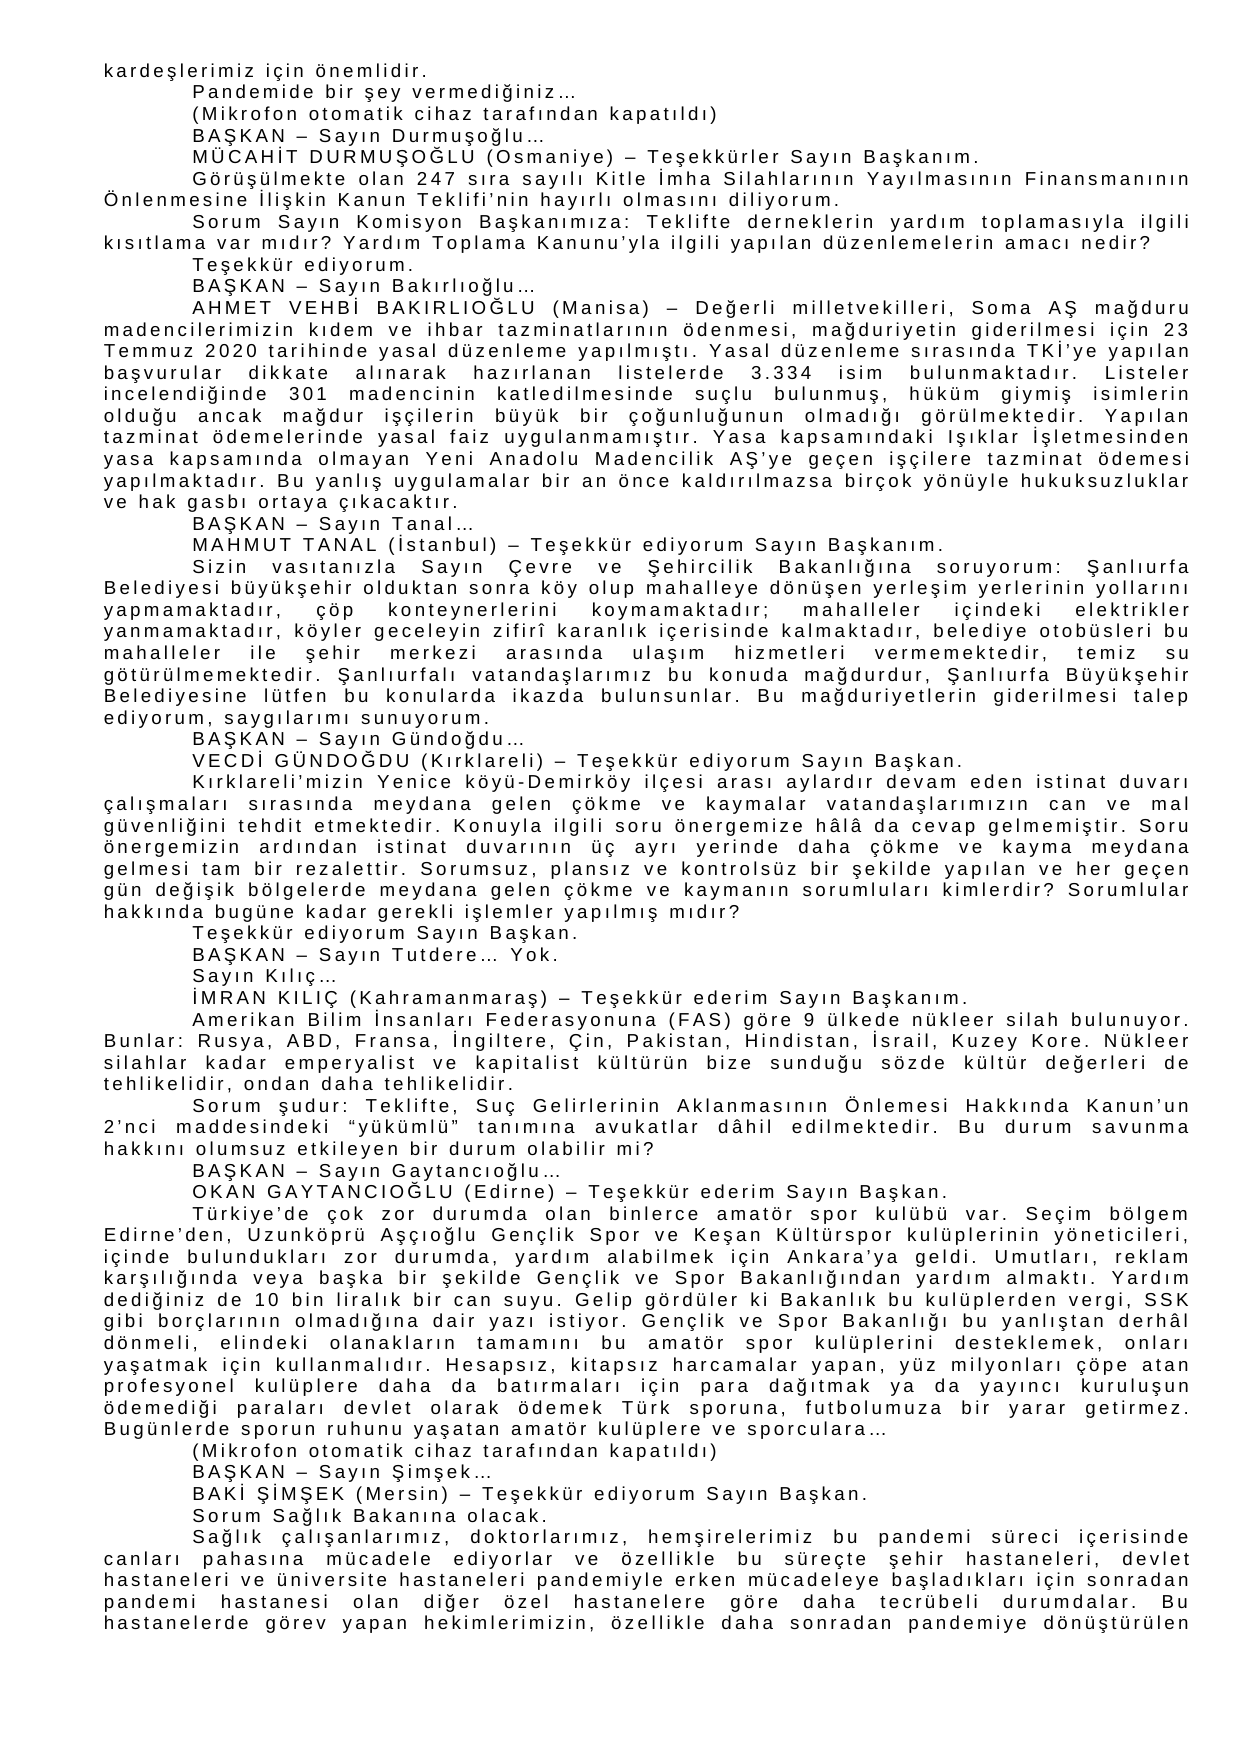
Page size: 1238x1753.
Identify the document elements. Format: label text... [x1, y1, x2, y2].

text Sorum Sağlık Bakanına olacak. [103, 1504, 1190, 1526]
text Sorum şudur: Teklifte, Suç Gelirlerinin Aklanmasının Önlemesi Hakkında Kanun’un 2’nci maddesindeki “yükümlü” tanımına avukatlar dâhil edilmektedir. Bu durum savunma hakkını olumsuz etkileyen bir durum olabilir mi? [103, 1095, 1190, 1159]
text AHMET VEHBİ BAKIRLIOĞLU (Manisa) – Değerli milletvekilleri, Soma AŞ mağduru madencilerimizin kıdem ve ihbar tazminatlarının ödenmesi, mağduriyetin giderilmesi için 23 Temmuz 2020 tarihinde yasal düzenleme yapılmıştı. Yasal düzenleme sırasında TKİ’ye yapılan başvurular dikkate alınarak hazırlanan listelerde 3.334 isim bulunmaktadır. Listeler incelendiğinde 301 madencinin katledilmesinde suçlu bulunmuş, hüküm giymiş isimlerin olduğu ancak mağdur işçilerin büyük bir çoğunluğunun olmadığı görülmektedir. Yapılan tazminat ödemelerinde yasal faiz uygulanmamıştır. Yasa kapsamındaki Işıklar İşletmesinden yasa kapsamında olmayan Yeni Anadolu Madencilik AŞ’ye geçen işçilere tazminat ödemesi yapılmaktadır. Bu yanlış uygulamalar bir an önce kaldırılmazsa birçok yönüyle hukuksuzluklar ve hak gasbı ortaya çıkacaktır. [103, 297, 1190, 512]
text BAŞKAN – Sayın Tanal… [103, 512, 1190, 534]
text MAHMUT TANAL (İstanbul) – Teşekkür ediyorum Sayın Başkanım. [103, 534, 1190, 556]
text Sayın Kılıç… [103, 965, 1190, 987]
text Teşekkür ediyorum. [103, 254, 1190, 275]
text BAŞKAN – Sayın Tutdere… Yok. [103, 944, 1190, 965]
text Sorum Sayın Komisyon Başkanımıza: Teklifte derneklerin yardım toplamasıyla ilgili kısıtlama var mıdır? Yardım Toplama Kanunu’yla ilgili yapılan düzenlemelerin amacı nedir? [103, 211, 1190, 254]
text Teşekkür ediyorum Sayın Başkan. [103, 922, 1190, 944]
text (Mikrofon otomatik cihaz tarafından kapatıldı) [103, 103, 1190, 124]
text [103, 1526, 1190, 1634]
text Amerikan Bilim İnsanları Federasyonuna (FAS) göre 9 ülkede nükleer silah bulunuyor. Bunlar: Rusya, ABD, Fransa, İngiltere, Çin, Pakistan, Hindistan, İsrail, Kuzey Kore. Nükleer silahlar kadar emperyalist ve kapitalist kültürün bize sunduğu sözde kültür değerleri de tehlikelidir, ondan daha tehlikelidir. [103, 1008, 1190, 1095]
text Pandemide bir şey vermediğiniz… [103, 81, 1190, 103]
text İMRAN KILIÇ (Kahramanmaraş) – Teşekkür ederim Sayın Başkanım. [103, 987, 1190, 1008]
text BAŞKAN – Sayın Gaytancıoğlu… [103, 1159, 1190, 1181]
text BAKİ ŞİMŞEK (Mersin) – Teşekkür ediyorum Sayın Başkan. [103, 1483, 1190, 1504]
text Görüşülmekte olan 247 sıra sayılı Kitle İmha Silahlarının Yayılmasının Finansmanının Önlenmesine İlişkin Kanun Teklifi’nin hayırlı olmasını diliyorum. [103, 167, 1190, 211]
text BAŞKAN – Sayın Durmuşoğlu… [103, 124, 1190, 146]
text BAŞKAN – Sayın Şimşek… [103, 1461, 1190, 1483]
text BAŞKAN – Sayın Gündoğdu… [103, 728, 1190, 750]
text Türkiye’de çok zor durumda olan binlerce amatör spor kulübü var. Seçim bölgem Edirne’den, Uzunköprü Aşçıoğlu Gençlik Spor ve Keşan Kültürspor kulüplerinin yöneticileri, içinde bulundukları zor durumda, yardım alabilmek için Ankara’ya geldi. Umutları, reklam karşılığında veya başka bir şekilde Gençlik ve Spor Bakanlığından yardım almaktı. Yardım dediğiniz de 10 bin liralık bir can suyu. Gelip gördüler ki Bakanlık bu kulüplerden vergi, SSK gibi borçlarının olmadığına dair yazı istiyor. Gençlik ve Spor Bakanlığı bu yanlıştan derhâl dönmeli, elindeki olanakların tamamını bu amatör spor kulüplerini desteklemek, onları yaşatmak için kullanmalıdır. Hesapsız, kitapsız harcamalar yapan, yüz milyonları çöpe atan profesyonel kulüplere daha da batırmaları için para dağıtmak ya da yayıncı kuruluşun ödemediği paraları devlet olarak ödemek Türk sporuna, futbolumuza bir yarar getirmez. Bugünlerde sporun ruhunu yaşatan amatör kulüplere ve sporculara… [103, 1202, 1190, 1440]
text VECDİ GÜNDOĞDU (Kırklareli) – Teşekkür ediyorum Sayın Başkan. [103, 750, 1190, 771]
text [103, 60, 1190, 81]
text MÜCAHİT DURMUŞOĞLU (Osmaniye) – Teşekkürler Sayın Başkanım. [103, 146, 1190, 167]
text Kırklareli’mizin Yenice köyü-Demirköy ilçesi arası aylardır devam eden istinat duvarı çalışmaları sırasında meydana gelen çökme ve kaymalar vatandaşlarımızın can ve mal güvenliğini tehdit etmektedir. Konuyla ilgili soru önergemize hâlâ da cevap gelmemiştir. Soru önergemizin ardından istinat duvarının üç ayrı yerinde daha çökme ve kayma meydana gelmesi tam bir rezalettir. Sorumsuz, plansız ve kontrolsüz bir şekilde yapılan ve her geçen gün değişik bölgelerde meydana gelen çökme ve kaymanın sorumluları kimlerdir? Sorumlular hakkında bugüne kadar gerekli işlemler yapılmış mıdır? [103, 771, 1190, 922]
text Sizin vasıtanızla Sayın Çevre ve Şehircilik Bakanlığına soruyorum: Şanlıurfa Belediyesi büyükşehir olduktan sonra köy olup mahalleye dönüşen yerleşim yerlerinin yollarını yapmamaktadır, çöp konteynerlerini koymamaktadır; mahalleler içindeki elektrikler yanmamaktadır, köyler geceleyin zifirî karanlık içerisinde kalmaktadır, belediye otobüsleri bu mahalleler ile şehir merkezi arasında ulaşım hizmetleri vermemektedir, temiz su götürülmemektedir. Şanlıurfalı vatandaşlarımız bu konuda mağdurdur, Şanlıurfa Büyükşehir Belediyesine lütfen bu konularda ikazda bulunsunlar. Bu mağduriyetlerin giderilmesi talep ediyorum, saygılarımı sunuyorum. [103, 556, 1190, 728]
text BAŞKAN – Sayın Bakırlıoğlu… [103, 275, 1190, 297]
text (Mikrofon otomatik cihaz tarafından kapatıldı) [103, 1440, 1190, 1461]
text OKAN GAYTANCIOĞLU (Edirne) – Teşekkür ederim Sayın Başkan. [103, 1181, 1190, 1202]
